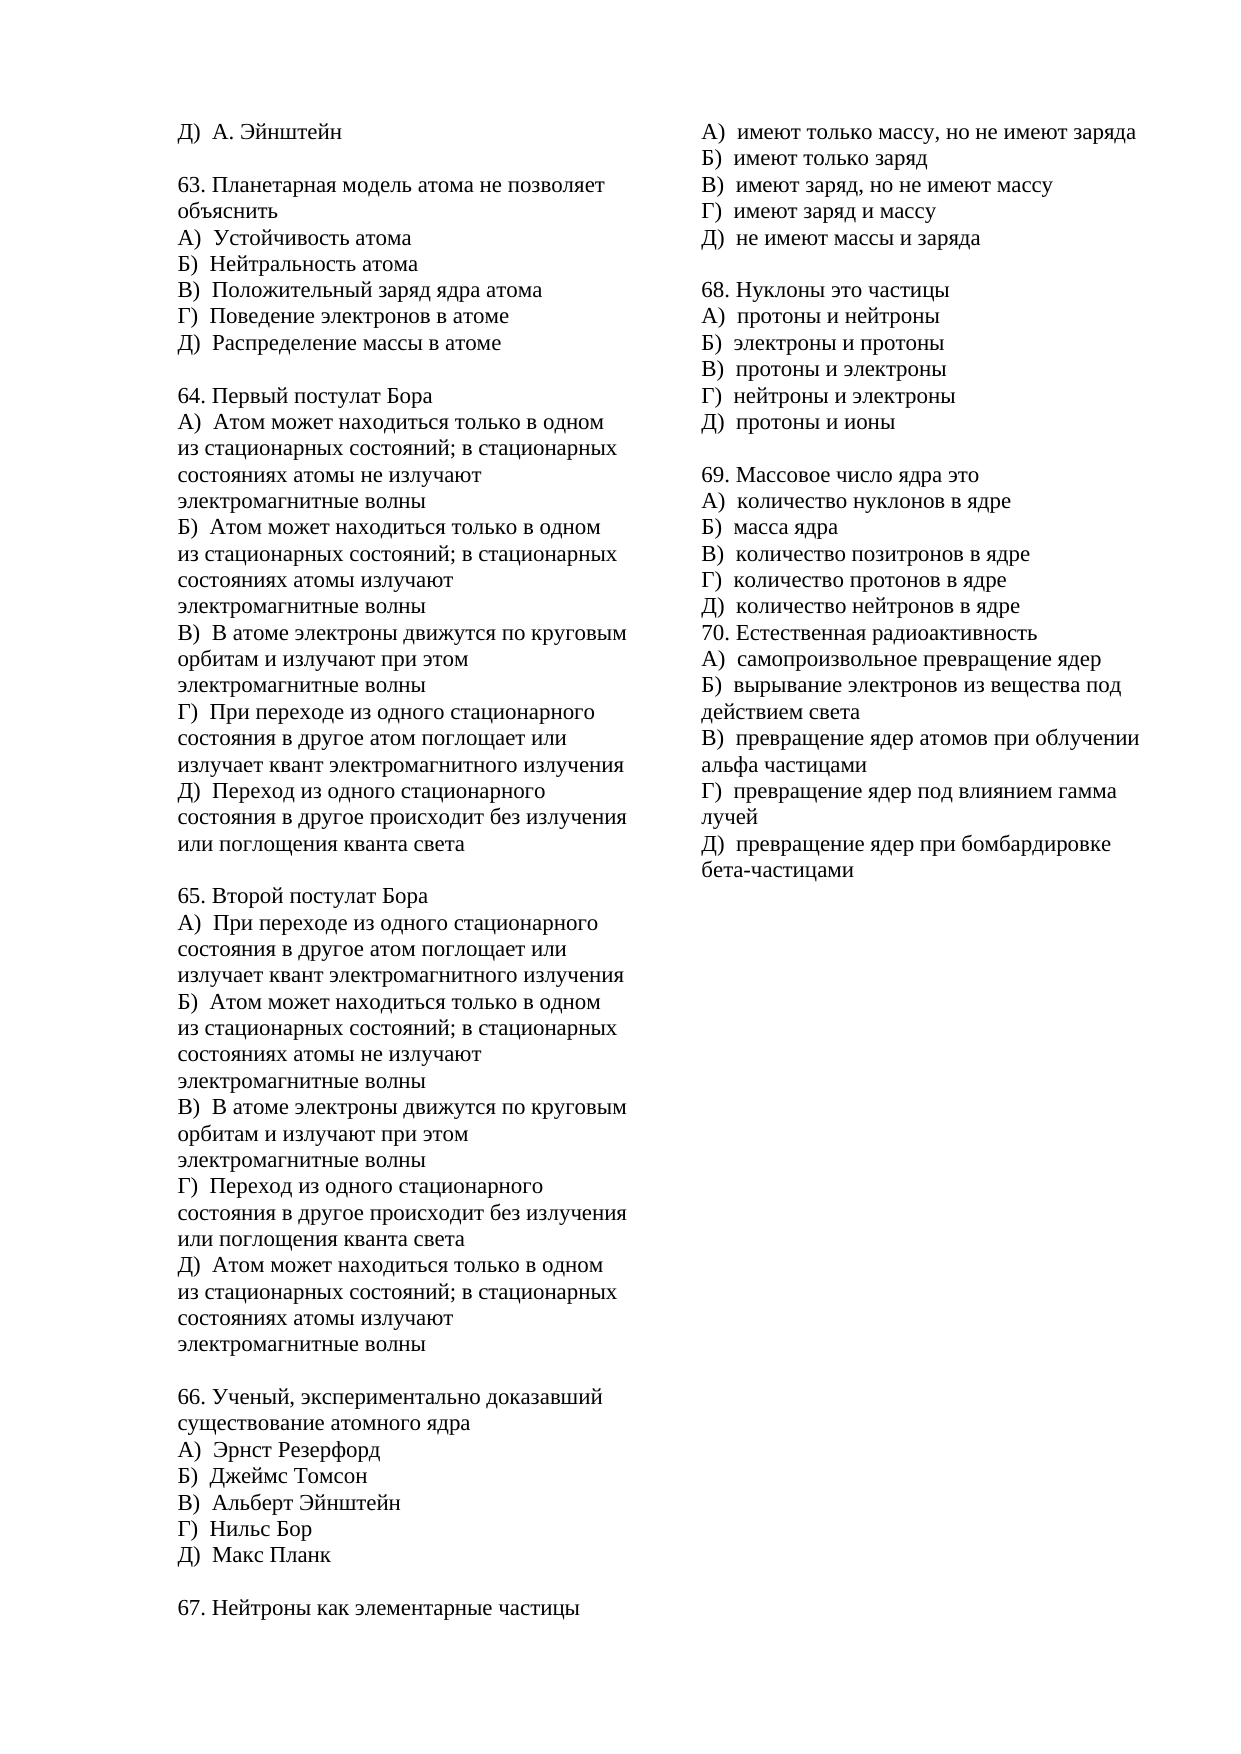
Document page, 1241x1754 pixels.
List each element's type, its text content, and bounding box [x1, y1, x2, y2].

text Д) превращение ядер при бомбардировке бета-частицами [701, 830, 1152, 882]
text Б) имеют только заряд [701, 144, 1152, 171]
text А) Атом может находиться только в одном из стационарных состояний; в стационарных состояниях атомы не излучают электромагнитные волны [177, 408, 627, 513]
text В) Положительный заряд ядра атома [177, 276, 627, 303]
text Г) Поведение электронов в атоме [177, 303, 627, 329]
text В) количество позитронов в ядре [701, 540, 1152, 566]
text Д) А. Эйнштейн [177, 118, 627, 144]
text В) Альберт Эйнштейн [177, 1488, 627, 1515]
text А) Устойчивость атома [177, 223, 627, 250]
text Б) Атом может находиться только в одном из стационарных состояний; в стационарных состояниях атомы не излучают электромагнитные волны [177, 988, 627, 1093]
text 69. Массовое число ядра это [701, 461, 1152, 487]
text В) В атоме электроны движутся по круговым орбитам и излучают при этом электромагнитные волны [177, 1093, 627, 1172]
text Д) Переход из одного стационарного состояния в другое происходит без излучения или поглощения кванта света [177, 777, 627, 856]
text Д) протоны и ионы [701, 408, 1152, 434]
text Б) электроны и протоны [701, 329, 1152, 355]
text Д) Макс Планк [177, 1541, 627, 1568]
text Д) количество нейтронов в ядре [701, 592, 1152, 619]
text А) При переходе из одного стационарного состояния в другое атом поглощает или излучает квант электромагнитного излучения [177, 909, 627, 988]
text Г) количество протонов в ядре [701, 566, 1152, 592]
text Г) При переходе из одного стационарного состояния в другое атом поглощает или излучает квант электромагнитного излучения [177, 698, 627, 777]
text Д) не имеют массы и заряда [701, 223, 1152, 250]
text А) количество нуклонов в ядре [701, 487, 1152, 513]
text В) превращение ядер атомов при облучении альфа частицами [701, 724, 1152, 777]
text 67. Нейтроны как элементарные частицы [177, 1594, 627, 1620]
text В) В атоме электроны движутся по круговым орбитам и излучают при этом электромагнитные волны [177, 619, 627, 698]
text Б) масса ядра [701, 513, 1152, 540]
text Б) Нейтральность атома [177, 250, 627, 276]
text Д) Атом может находиться только в одном из стационарных состояний; в стационарных состояниях атомы излучают электромагнитные волны [177, 1251, 627, 1357]
text Г) Переход из одного стационарного состояния в другое происходит без излучения или поглощения кванта света [177, 1172, 627, 1251]
text Г) превращение ядер под влиянием гамма лучей [701, 777, 1152, 830]
text 66. Ученый, экспериментально доказавший существование атомного ядра [177, 1383, 627, 1436]
text 70. Естественная радиоактивность [701, 619, 1152, 645]
text Б) Атом может находиться только в одном из стационарных состояний; в стационарных состояниях атомы излучают электромагнитные волны [177, 513, 627, 619]
text Г) имеют заряд и массу [701, 197, 1152, 223]
text Б) вырывание электронов из вещества под действием света [701, 672, 1152, 724]
text Г) Нильс Бор [177, 1515, 627, 1541]
text В) имеют заряд, но не имеют массу [701, 171, 1152, 197]
text А) самопроизвольное превращение ядер [701, 645, 1152, 672]
text 64. Первый постулат Бора [177, 382, 627, 408]
text Д) Распределение массы в атоме [177, 329, 627, 355]
text А) имеют только массу, но не имеют заряда [701, 118, 1152, 144]
text Г) нейтроны и электроны [701, 382, 1152, 408]
text 68. Нуклоны это частицы [701, 276, 1152, 303]
text А) Эрнст Резерфорд [177, 1436, 627, 1462]
text Б) Джеймс Томсон [177, 1462, 627, 1488]
text В) протоны и электроны [701, 355, 1152, 382]
text А) протоны и нейтроны [701, 303, 1152, 329]
text 65. Второй постулат Бора [177, 882, 627, 909]
text 63. Планетарная модель атома не позволяет объяснить [177, 171, 627, 223]
